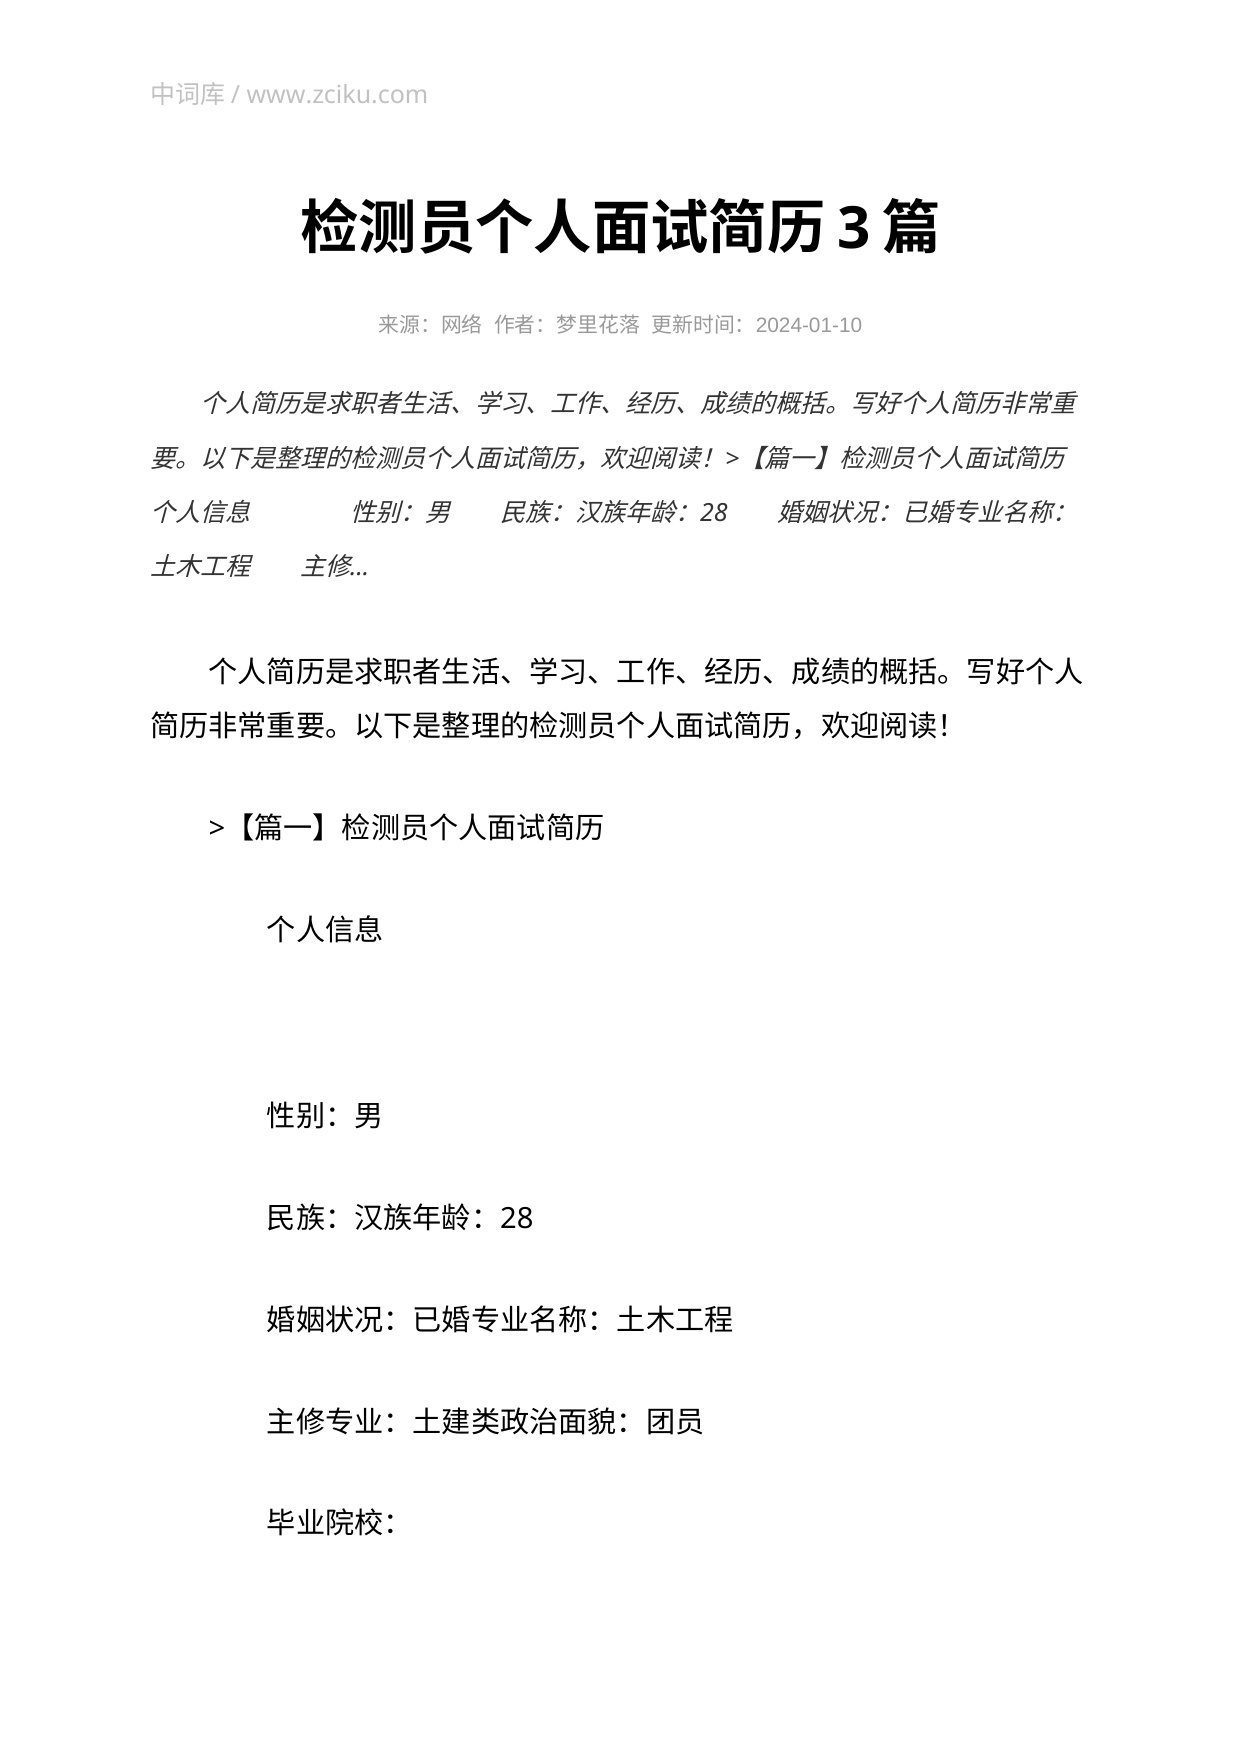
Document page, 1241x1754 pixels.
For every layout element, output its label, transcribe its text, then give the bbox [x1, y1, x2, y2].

text 来源：网络 作者：梦里花落 更新时间：2024-01-10 [150, 313, 1090, 337]
text 毕业院校： [150, 1500, 1090, 1542]
text 个人简历是求职者生活、学习、工作、经历、成绩的概括。写好个人简历非常重要。以下是整理的检测员个人面试简历，欢迎阅读！ [150, 648, 1090, 745]
text 婚姻状况：已婚专业名称：土木工程 [150, 1296, 1090, 1339]
text 民族：汉族年龄：28 [150, 1194, 1090, 1237]
text 主修专业：土建类政治面貌：团员 [150, 1398, 1090, 1441]
text 个人信息 [150, 907, 1090, 949]
text 性别：男 [150, 1093, 1090, 1135]
text 个人简历是求职者生活、学习、工作、经历、成绩的概括。写好个人简历非常重要。以下是整理的检测员个人面试简历，欢迎阅读！>【篇一】检测员个人面试简历 个人信息 性别：男 民族：汉族年龄：28 婚姻状况：已婚专业名称：土木工程 主修... [150, 384, 1090, 583]
subtitle 检测员个人面试简历3篇 [150, 181, 1090, 266]
text >【篇一】检测员个人面试简历 [150, 805, 1090, 847]
